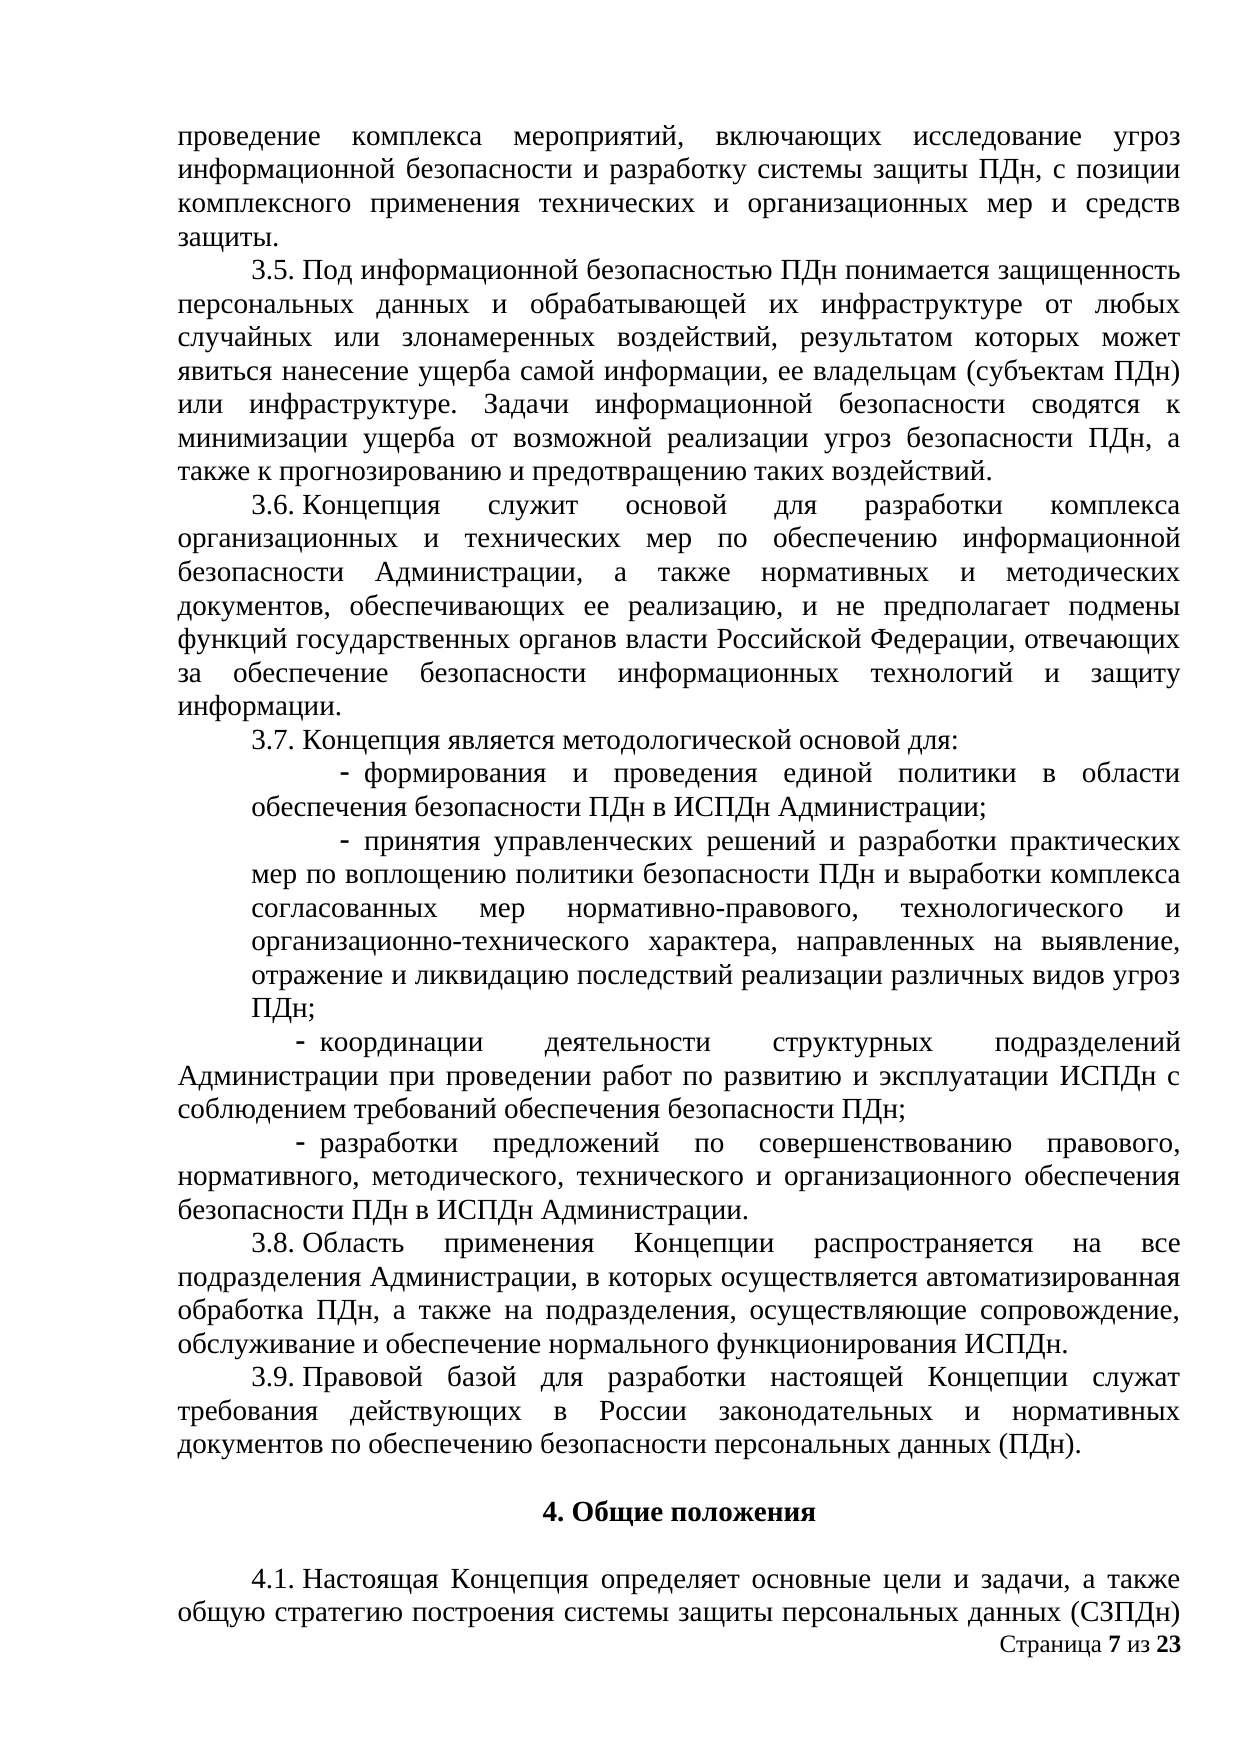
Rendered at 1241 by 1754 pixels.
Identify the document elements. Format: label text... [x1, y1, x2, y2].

list Область применения Концепции распространяется на все подразделения Администрации, в которых осуществляется автоматизированная обработка ПДн, а также на подразделения, осуществляющие сопровождение, обслуживание и обеспечение нормального функционирования ИСПДн. [177, 1225, 1181, 1359]
list Общие положения [177, 1494, 1181, 1527]
list разработки предложений по совершенствованию правового, нормативного, методического, технического и организационного обеспечения безопасности ПДн в ИСПДн Администрации. [177, 1125, 1181, 1225]
list координации деятельности структурных подразделений Администрации при проведении работ по развитию и эксплуатации ИСПДн с соблюдением требований обеспечения безопасности ПДн; [177, 1024, 1181, 1125]
list Под информационной безопасностью ПДн понимается защищенность персональных данных и обрабатывающей их инфраструктуре от любых случайных или злонамеренных воздействий, результатом которых может явиться нанесение ущерба самой информации, ее владельцам (субъектам ПДн) или инфраструктуре. Задачи информационной безопасности сводятся к минимизации ущерба от возможной реализации угроз безопасности ПДн, а также к прогнозированию и предотвращению таких воздействий. [177, 252, 1181, 487]
list Концепция служит основой для разработки комплекса организационных и технических мер по обеспечению информационной безопасности Администрации, а также нормативных и методических документов, обеспечивающих ее реализацию, и не предполагает подмены функций государственных органов власти Российской Федерации, отвечающих за обеспечение безопасности информационных технологий и защиту информации. [177, 487, 1181, 722]
list Концепция является методологической основой для: [177, 722, 1181, 755]
list Правовой базой для разработки настоящей Концепции служат требования действующих в России законодательных и нормативных документов по обеспечению безопасности персональных данных (ПДн). [177, 1359, 1181, 1460]
list принятия управленческих решений и разработки практических мер по воплощению политики безопасности ПДн и выработки комплекса согласованных мер нормативно-правового, технологического и организационно-технического характера, направленных на выявление, отражение и ликвидацию последствий реализации различных видов угроз ПДн; [251, 823, 1181, 1024]
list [177, 118, 1181, 252]
list формирования и проведения единой политики в области обеспечения безопасности ПДн в ИСПДн Администрации; [251, 755, 1181, 823]
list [177, 1561, 1181, 1628]
